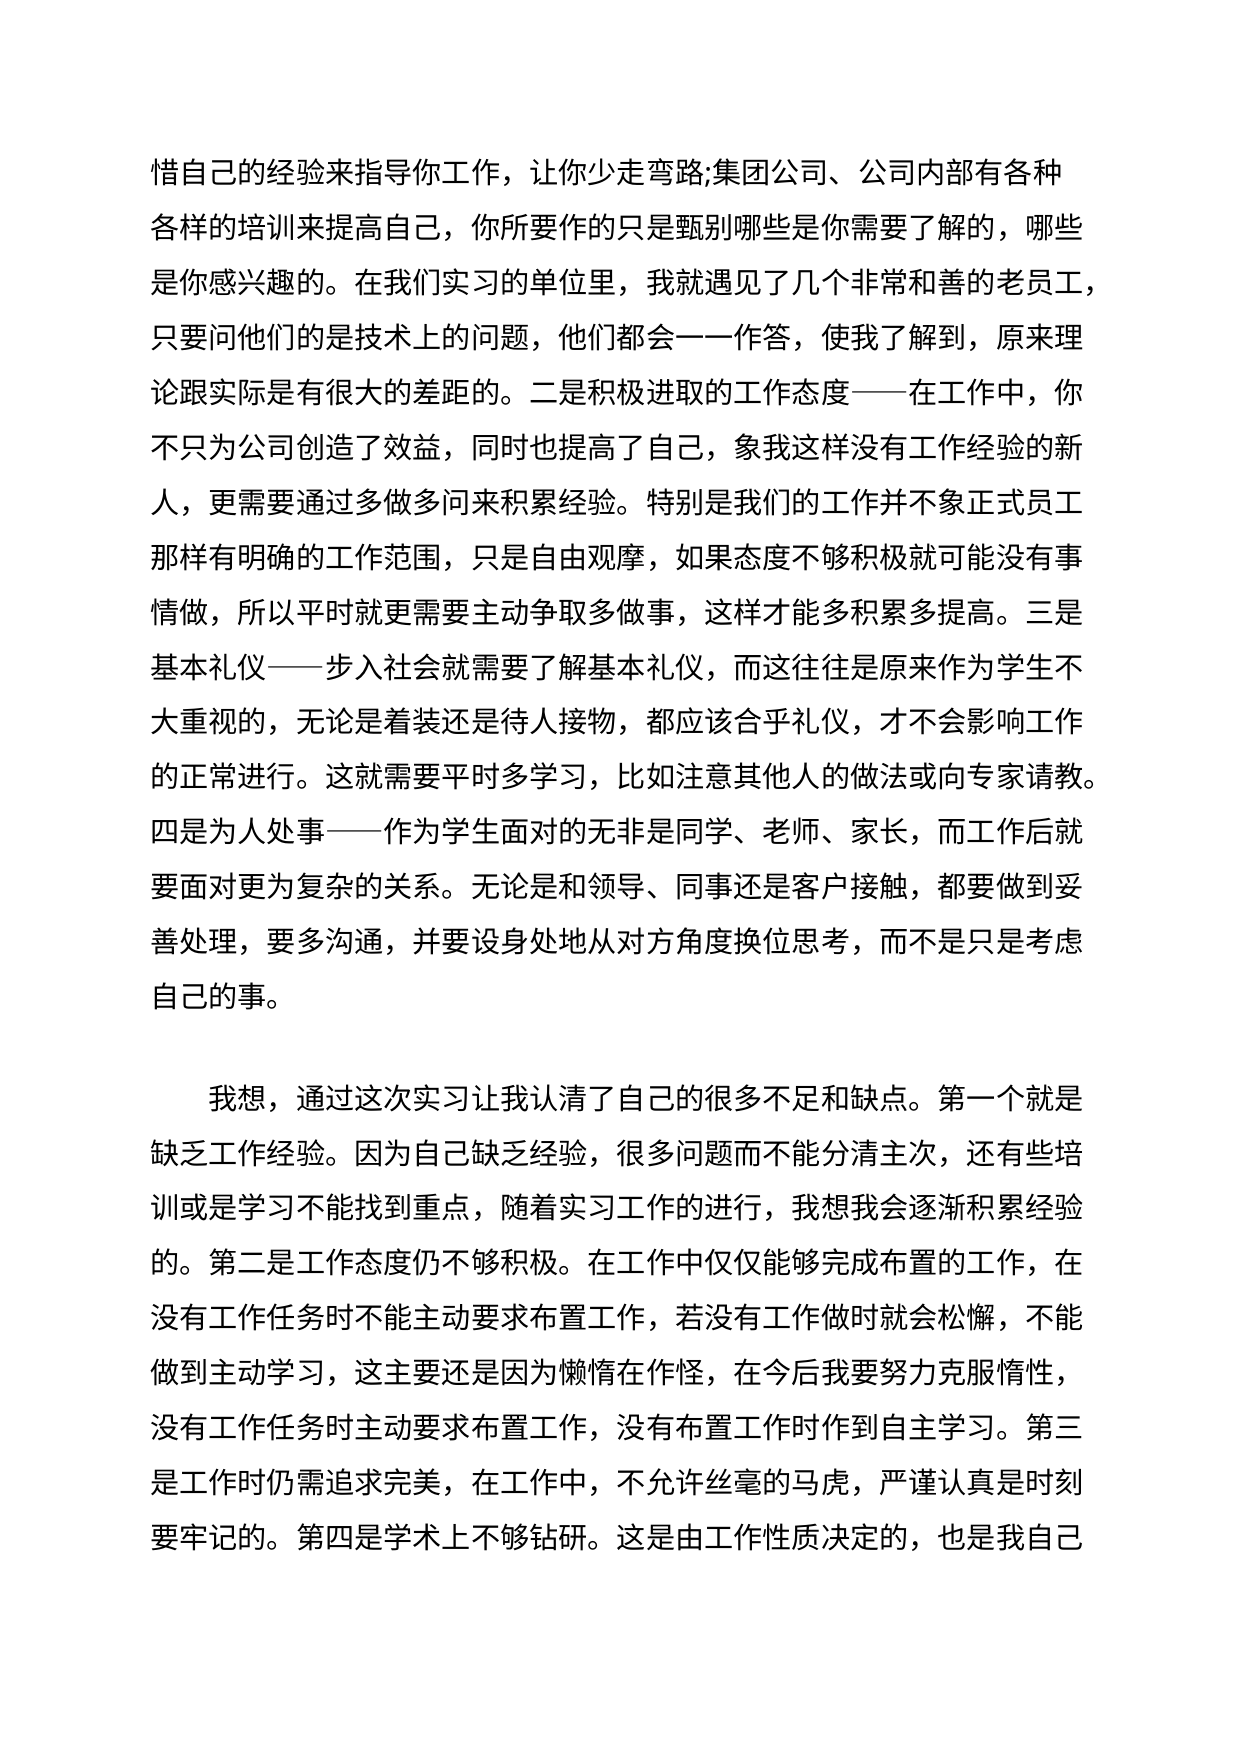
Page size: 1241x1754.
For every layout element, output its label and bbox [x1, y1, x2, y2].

text [150, 1075, 1090, 1557]
text [150, 150, 1090, 1016]
